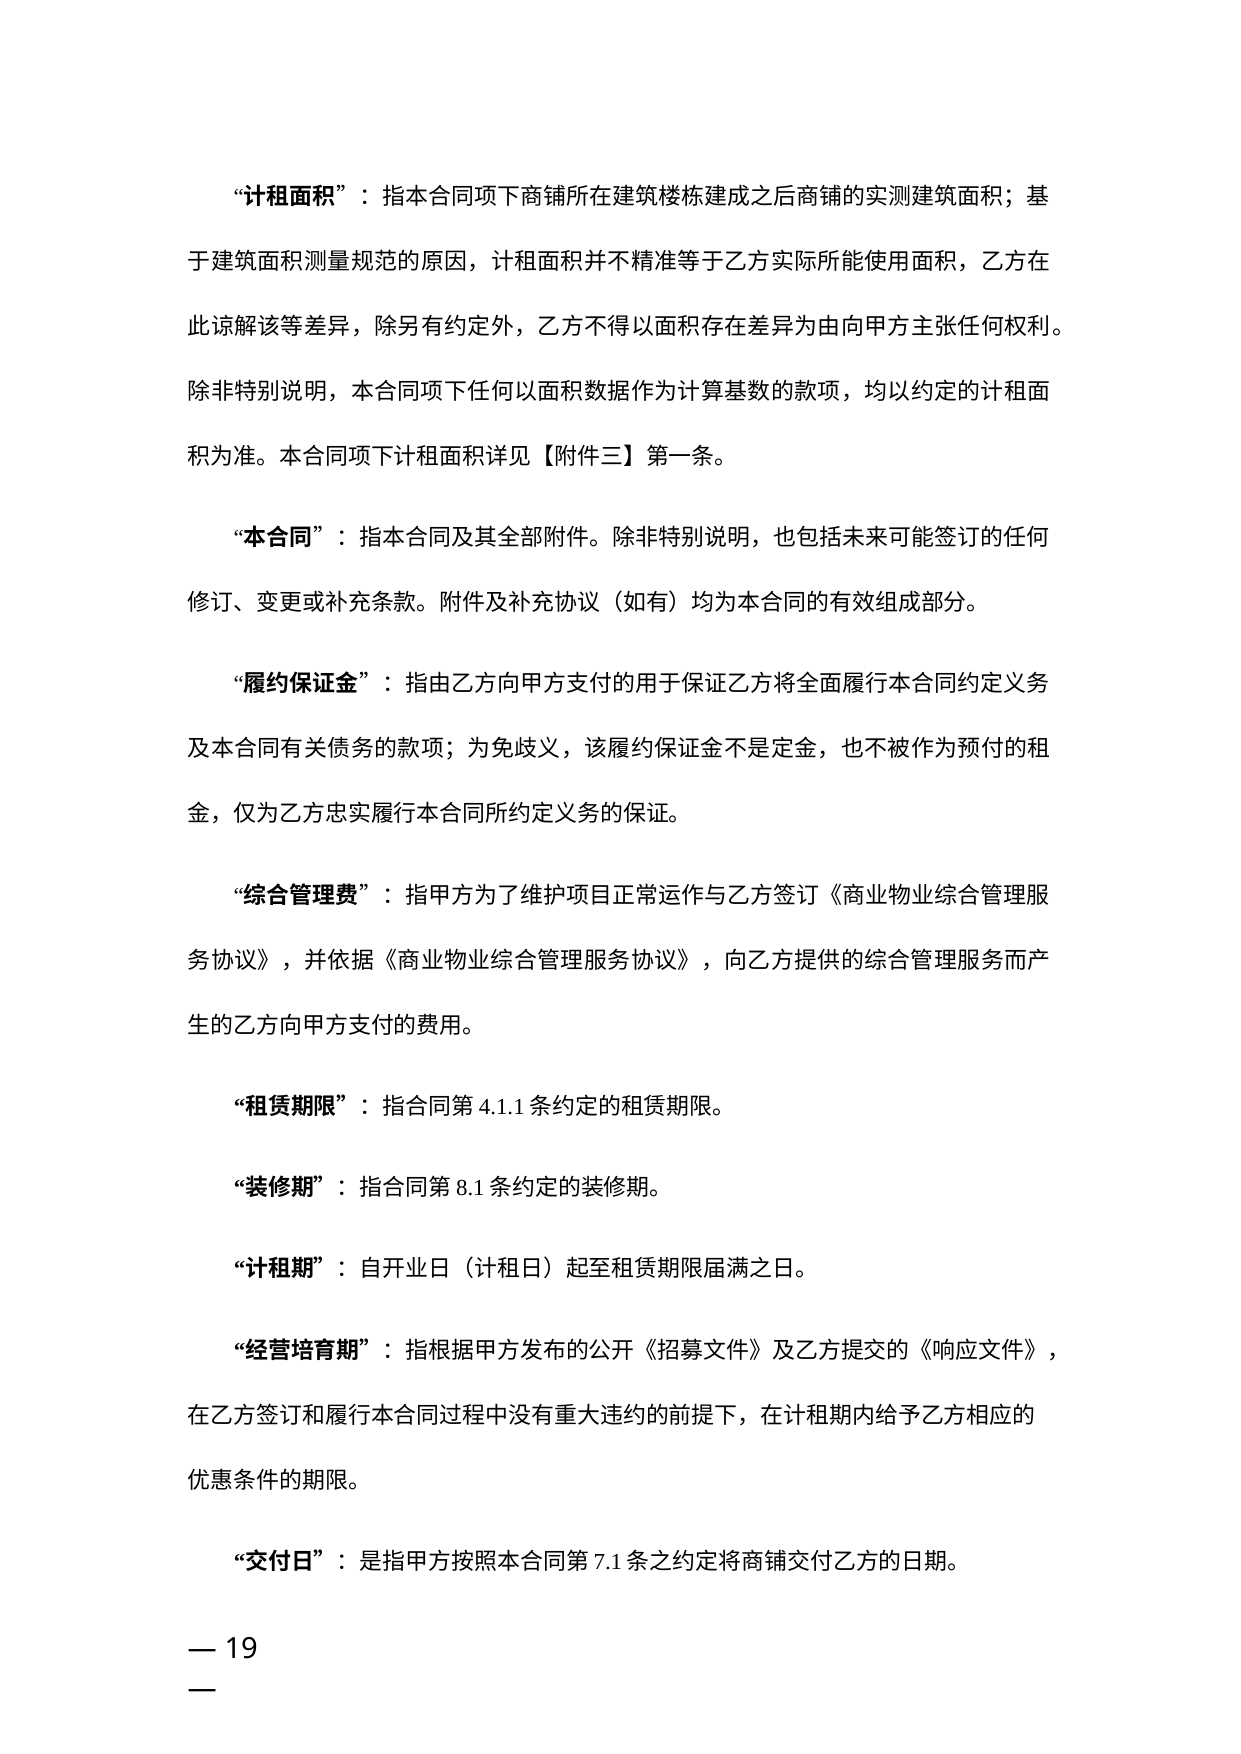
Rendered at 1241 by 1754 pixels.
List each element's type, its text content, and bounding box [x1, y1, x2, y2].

text “计租面积”：指本合同项下商铺所在建筑楼栋建成之后商铺的实测建筑面积；基于建筑面积测量规范的原因，计租面积并不精准等于乙方实际所能使用面积，乙方在此谅解该等差异，除另有约定外，乙方不得以面积存在差异为由向甲方主张任何权利。除非特别说明，本合同项下任何以面积数据作为计算基数的款项，均以约定的计租面积为准。本合同项下计租面积详见【附件三】第一条。 [187, 162, 1053, 487]
text “租赁期限”：指合同第4.1.1条约定的租赁期限。 [187, 1072, 1053, 1137]
text “计租期”：自开业日（计租日）起至租赁期限届满之日。 [187, 1234, 1053, 1299]
text “经营培育期”：指根据甲方发布的公开《招募文件》及乙方提交的《响应文件》，在乙方签订和履行本合同过程中没有重大违约的前提下，在计租期内给予乙方相应的优惠条件的期限。 [187, 1316, 1053, 1511]
text “综合管理费”：指甲方为了维护项目正常运作与乙方签订《商业物业综合管理服务协议》，并依据《商业物业综合管理服务协议》，向乙方提供的综合管理服务而产生的乙方向甲方支付的费用。 [187, 861, 1053, 1056]
text “履约保证金”：指由乙方向甲方支付的用于保证乙方将全面履行本合同约定义务及本合同有关债务的款项；为免歧义，该履约保证金不是定金，也不被作为预付的租金，仅为乙方忠实履行本合同所约定义务的保证。 [187, 649, 1053, 844]
text “本合同”：指本合同及其全部附件。除非特别说明，也包括未来可能签订的任何修订、变更或补充条款。附件及补充协议（如有）均为本合同的有效组成部分。 [187, 503, 1053, 633]
text “装修期”：指合同第8.1条约定的装修期。 [187, 1153, 1053, 1218]
text “交付日”：是指甲方按照本合同第7.1条之约定将商铺交付乙方的日期。 [187, 1527, 1053, 1592]
